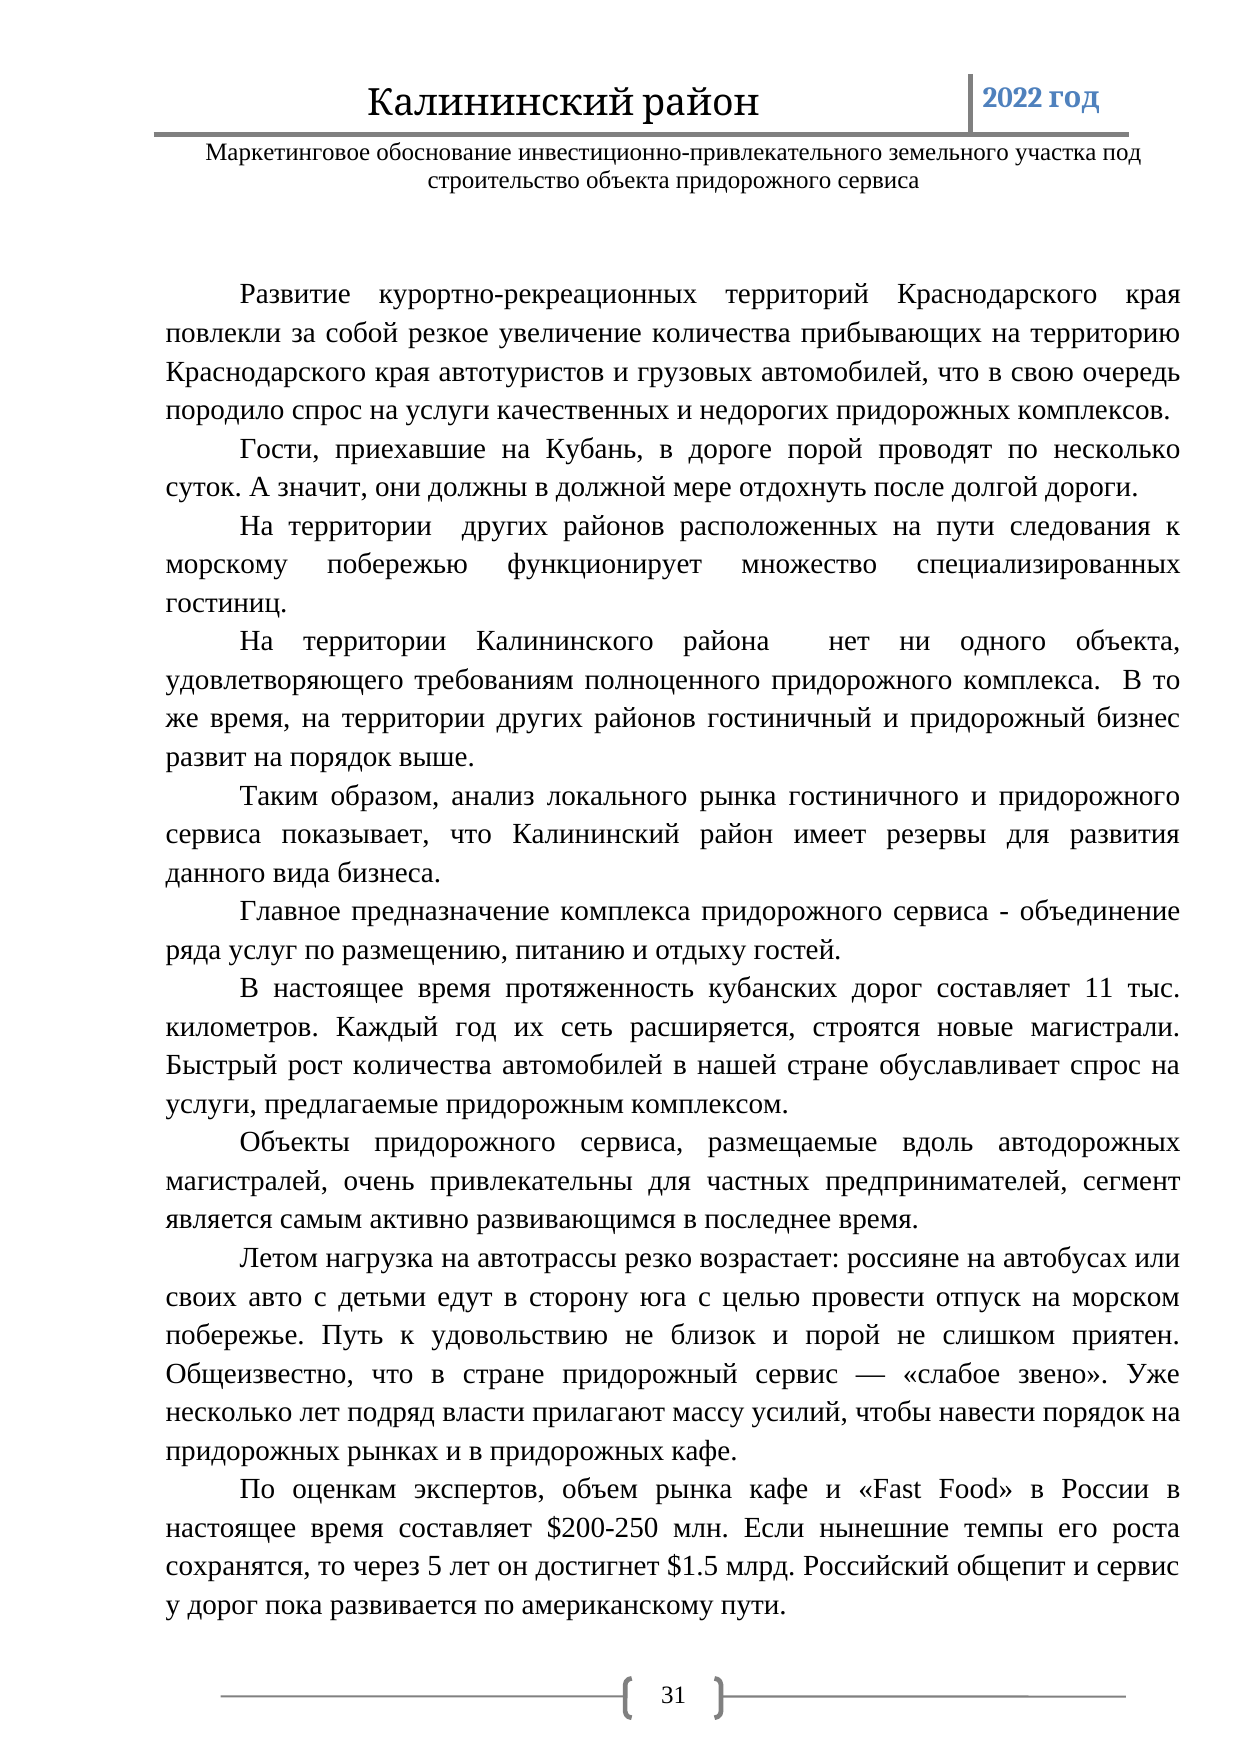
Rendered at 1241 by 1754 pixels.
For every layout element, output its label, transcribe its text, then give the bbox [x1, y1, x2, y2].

text Таким образом, анализ локального рынка гостиничного и придорожного сервиса показывает, что Калининский район имеет резервы для развития данного вида бизнеса. [165, 778, 1181, 888]
text По оценкам экспертов, объем рынка кафе и «Fast Food» в России в настоящее время составляет $200-250 млн. Если нынешние темпы его роста сохранятся, то через 5 лет он достигнет $1.5 млрд. Российский общепит и сервис у дорог пока развивается по американскому пути. [165, 1471, 1181, 1621]
text Гости, приехавшие на Кубань, в дороге порой проводят по несколько суток. А значит, они должны в должной мере отдохнуть после долгой дороги. [165, 431, 1181, 503]
text В настоящее время протяженность кубанских дорог составляет 11 тыс. километров. Каждый год их сеть расширяется, строятся новые магистрали. Быстрый рост количества автомобилей в нашей стране обуславливает спрос на услуги, предлагаемые придорожным комплексом. [165, 970, 1181, 1119]
text Летом нагрузка на автотрассы резко возрастает: россияне на автобусах или своих авто с детьми едут в сторону юга с целью провести отпуск на морском побережье. Путь к удовольствию не близок и порой не слишком приятен. Общеизвестно, что в стране придорожный сервис — «слабое звено». Уже несколько лет подряд власти прилагают массу усилий, чтобы навести порядок на придорожных рынках и в придорожных кафе. [165, 1240, 1181, 1466]
text Развитие курортно-рекреационных территорий Краснодарского края повлекли за собой резкое увеличение количества прибывающих на территорию Краснодарского края автотуристов и грузовых автомобилей, что в свою очередь породило спрос на услуги качественных и недорогих придорожных комплексов. [165, 277, 1181, 426]
text На территории Калининского района нет ни одного объекта, удовлетворяющего требованиям полноценного придорожного комплекса. В то же время, на территории других районов гостиничный и придорожный бизнес развит на порядок выше. [165, 623, 1181, 773]
text На территории других районов расположенных на пути следования к морскому побережью функционирует множество специализированных гостиниц. [165, 508, 1181, 618]
text Объекты придорожного сервиса, размещаемые вдоль автодорожных магистралей, очень привлекательны для частных предпринимателей, сегмент является самым активно развивающимся в последнее время. [165, 1124, 1181, 1235]
text Главное предназначение комплекса придорожного сервиса - объединение ряда услуг по размещению, питанию и отдыху гостей. [165, 893, 1181, 965]
